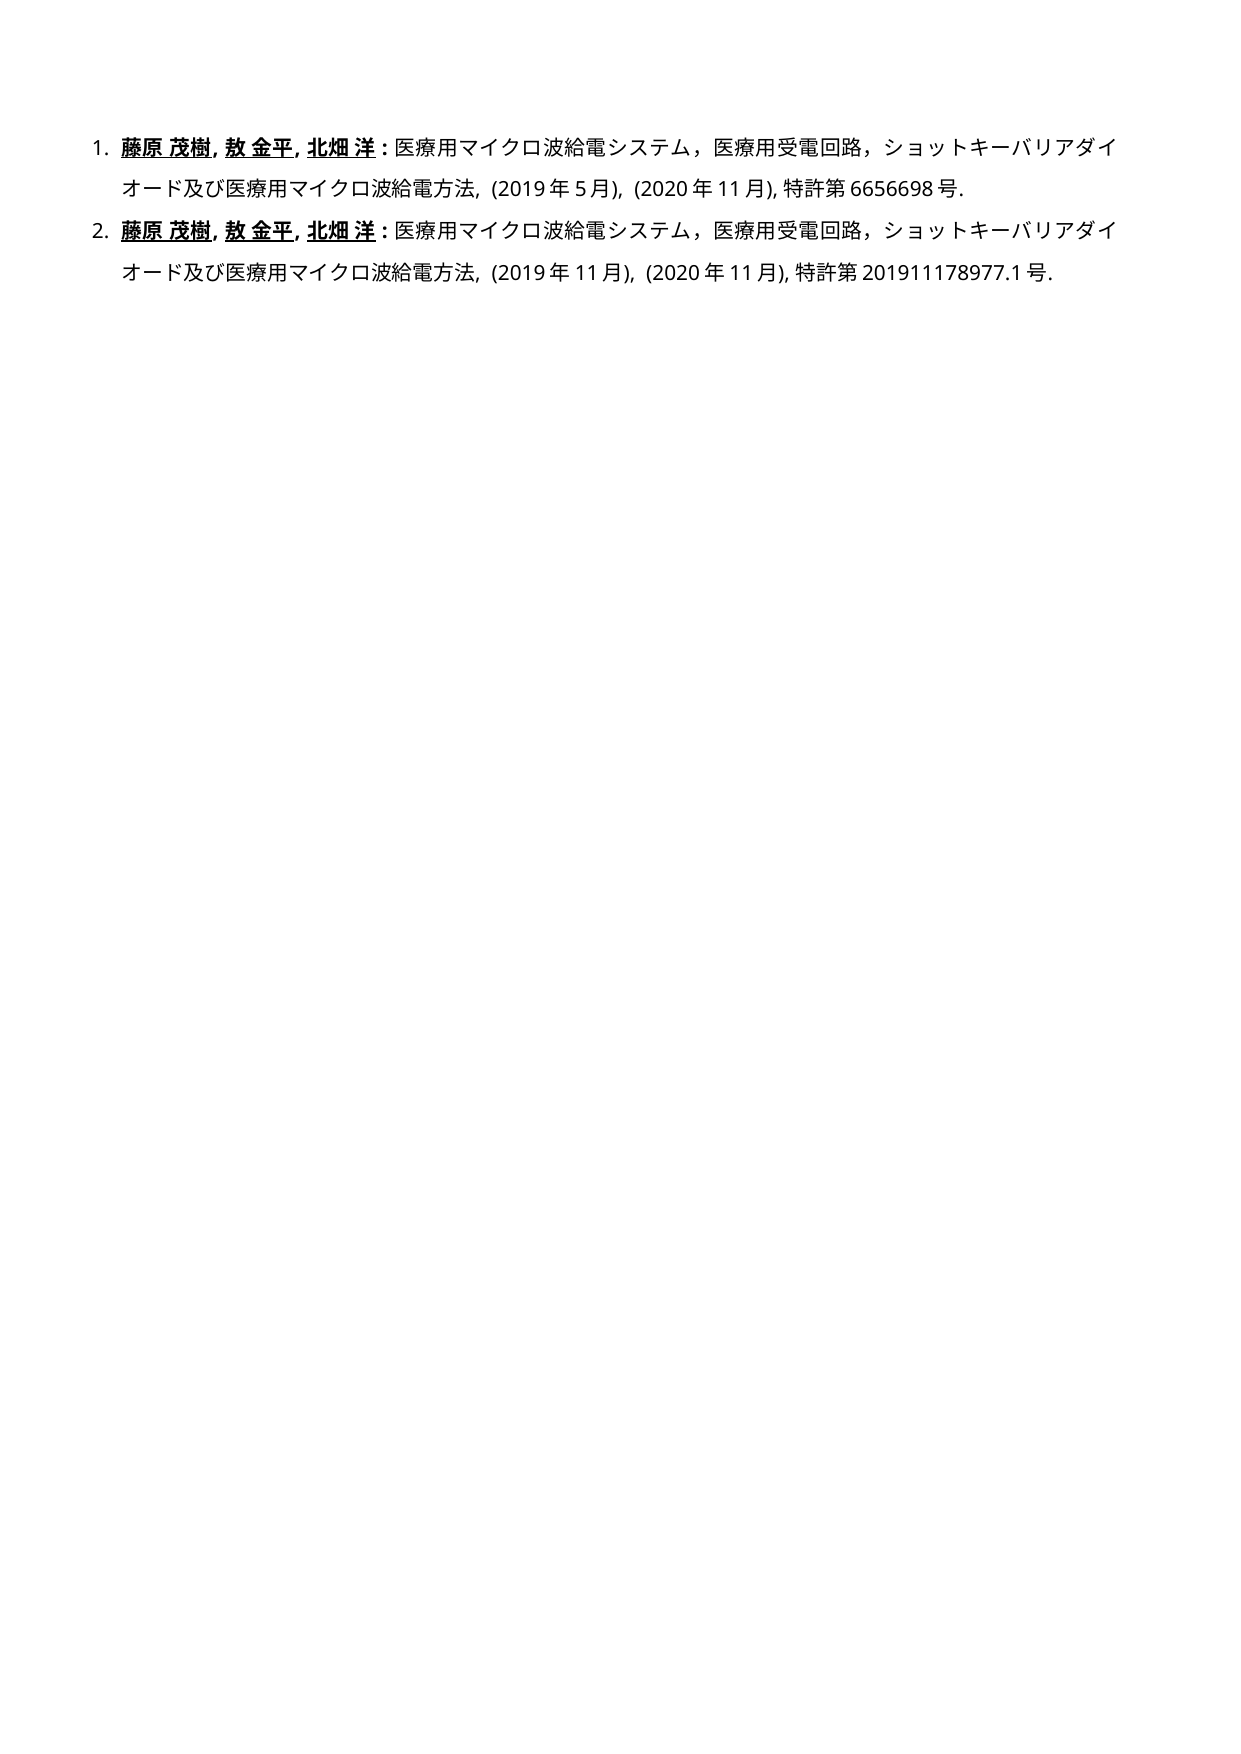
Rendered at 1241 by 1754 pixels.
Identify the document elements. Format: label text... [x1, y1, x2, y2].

list 藤原 茂樹, 敖 金平, 北畑 洋 : 医療用マイクロ波給電システム，医療用受電回路，ショットキーバリアダイオード及び医療用マイクロ波給電方法, (2019年11月), (2020年11月), 特許第201911178977.1号. [92, 209, 1122, 292]
list 藤原 茂樹, 敖 金平, 北畑 洋 : 医療用マイクロ波給電システム，医療用受電回路，ショットキーバリアダイオード及び医療用マイクロ波給電方法, (2019年5月), (2020年11月), 特許第6656698号. [92, 125, 1122, 209]
